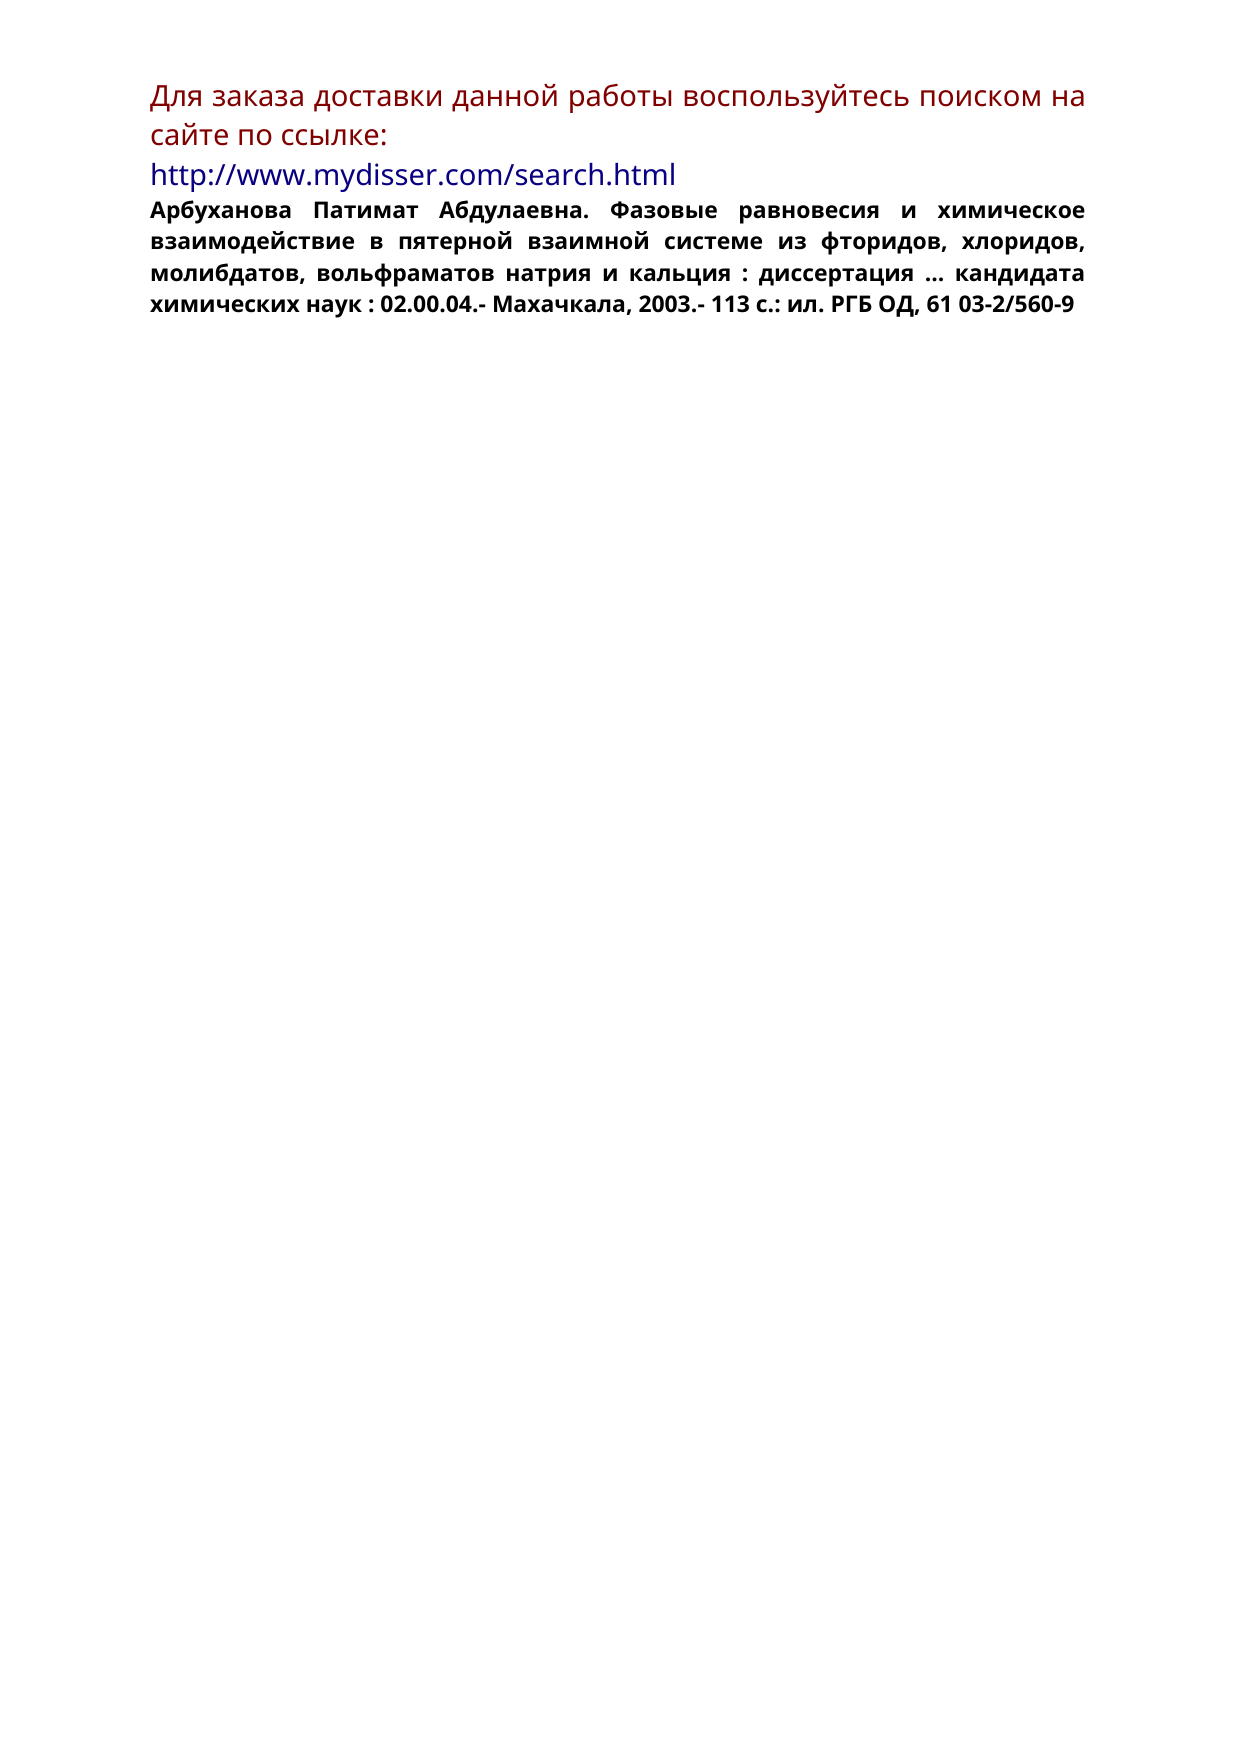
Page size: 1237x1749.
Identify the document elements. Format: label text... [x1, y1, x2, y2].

text Арбуханова Патимат Абдулаевна. Фазовые равновесия и химическое взаимодействие в пятерной взаимной системе из фторидов, хлоридов, молибдатов, вольфраматов натрия и кальция : диссертация ... кандидата химических наук : 02.00.04.- Махачкала, 2003.- 113 с.: ил. РГБ ОД, 61 03-2/560-9 [150, 194, 1086, 319]
